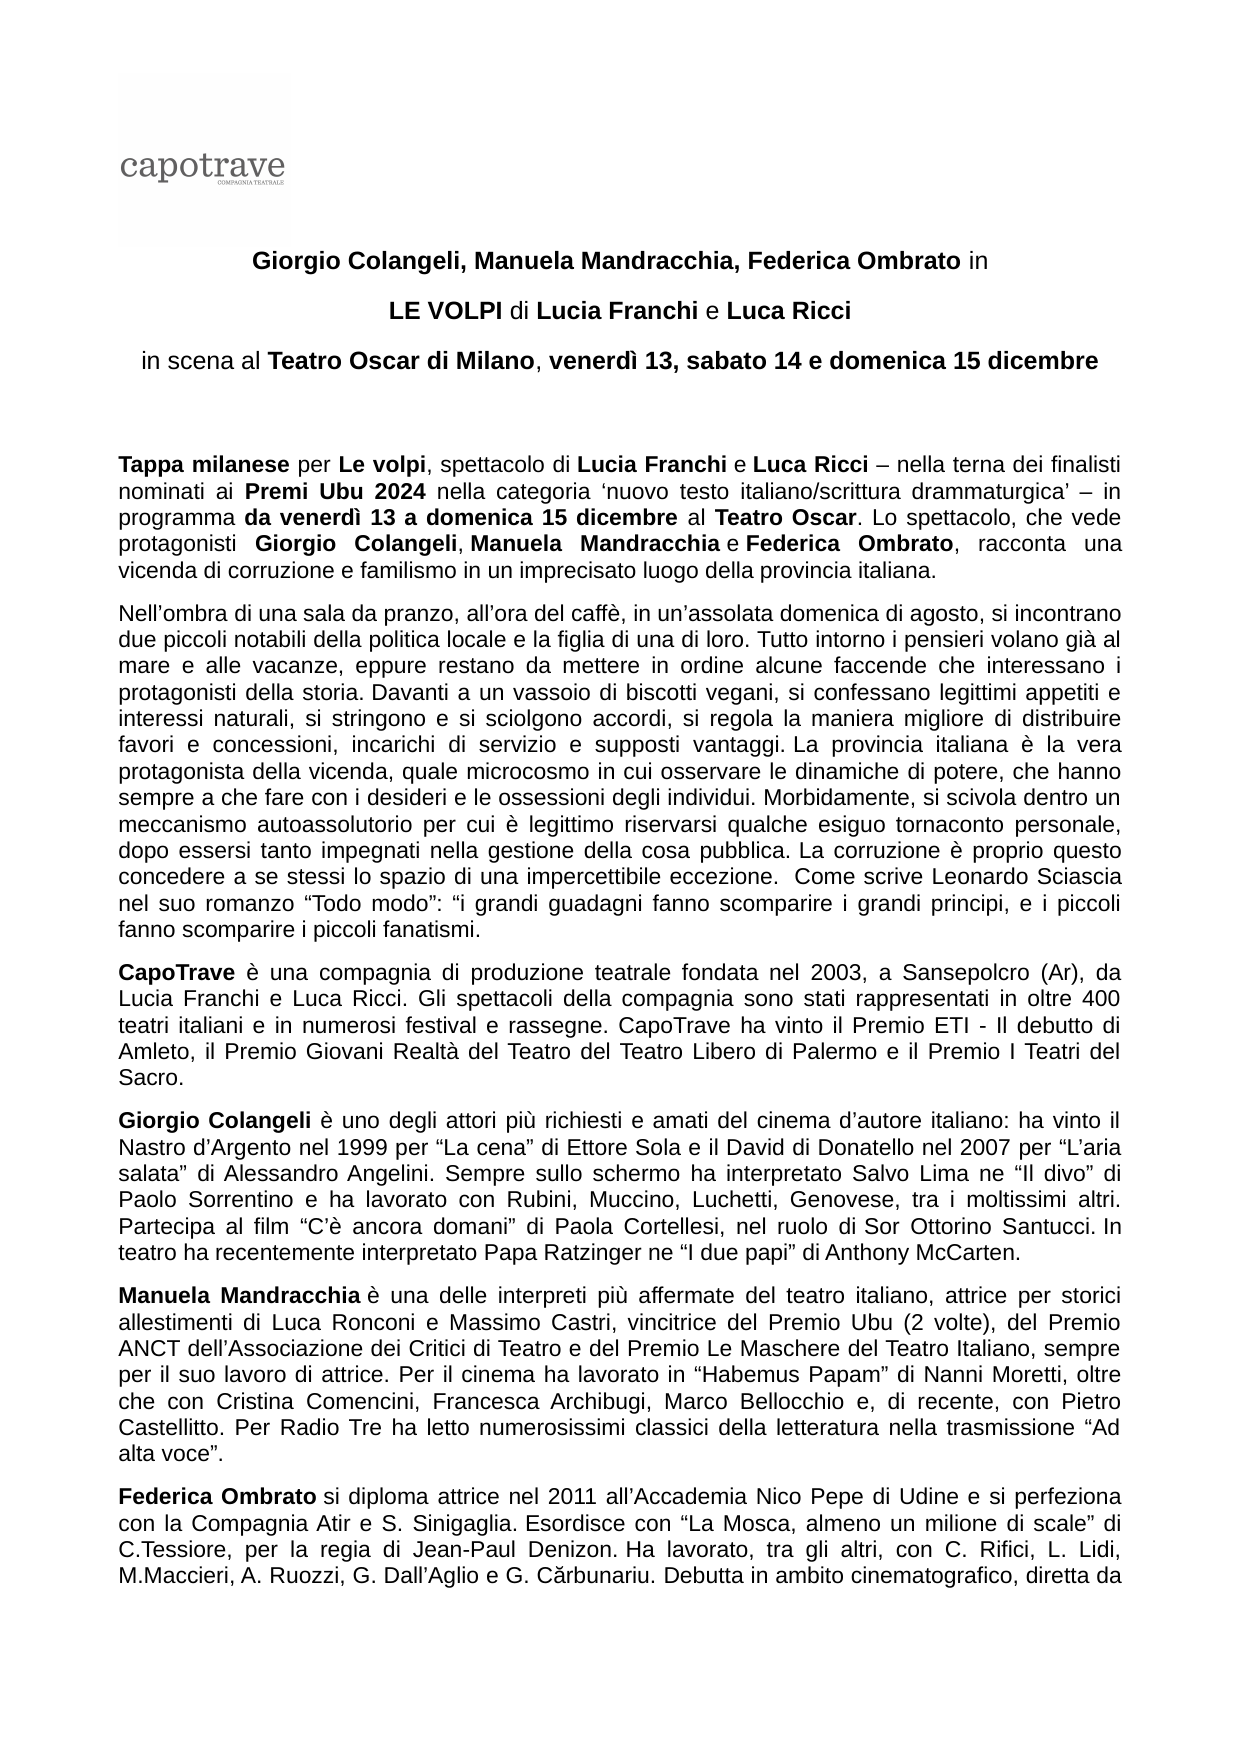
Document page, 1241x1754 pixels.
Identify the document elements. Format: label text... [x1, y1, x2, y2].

text Giorgio Colangeli, Manuela Mandracchia, Federica Ombrato in [118, 246, 1122, 275]
text CapoTrave è una compagnia di produzione teatrale fondata nel 2003, a Sansepolcro (Ar), da Lucia Franchi e Luca Ricci. Gli spettacoli della compagnia sono stati rappresentati in oltre 400 teatri italiani e in numerosi festival e rassegne. CapoTrave ha vinto il Premio ETI - Il debutto di Amleto, il Premio Giovani Realtà del Teatro del Teatro Libero di Palermo e il Premio I Teatri del Sacro. [118, 959, 1122, 1091]
text Giorgio Colangeli è uno degli attori più richiesti e amati del cinema d’autore italiano: ha vinto il Nastro d’Argento nel 1999 per “La cena” di Ettore Sola e il David di Donatello nel 2007 per “L’aria salata” di Alessandro Angelini. Sempre sullo schermo ha interpretato Salvo Lima ne “Il divo” di Paolo Sorrentino e ha lavorato con Rubini, Muccino, Luchetti, Genovese, tra i moltissimi altri. Partecipa al film “C’è ancora domani” di Paola Cortellesi, nel ruolo di Sor Ottorino Santucci. In teatro ha recentemente interpretato Papa Ratzinger ne “I due papi” di Anthony McCarten. [118, 1107, 1122, 1266]
text Nell’ombra di una sala da pranzo, all’ora del caffè, in un’assolata domenica di agosto, si incontrano due piccoli notabili della politica locale e la figlia di una di loro. Tutto intorno i pensieri volano già al mare e alle vacanze, eppure restano da mettere in ordine alcune faccende che interessano i protagonisti della storia. Davanti a un vassoio di biscotti vegani, si confessano legittimi appetiti e interessi naturali, si stringono e si sciolgono accordi, si regola la maniera migliore di distribuire favori e concessioni, incarichi di servizio e supposti vantaggi. La provincia italiana è la vera protagonista della vicenda, quale microcosmo in cui osservare le dinamiche di potere, che hanno sempre a che fare con i desideri e le ossessioni degli individui. Morbidamente, si scivola dentro un meccanismo autoassolutorio per cui è legittimo riservarsi qualche esiguo tornaconto personale, dopo essersi tanto impegnati nella gestione della cosa pubblica. La corruzione è proprio questo concedere a se stessi lo spazio di una impercettibile eccezione. Come scrive Leonardo Sciascia nel suo romanzo “Todo modo”: “i grandi guadagni fanno scomparire i grandi principi, e i piccoli fanno scomparire i piccoli fanatismi. [118, 600, 1122, 942]
text LE VOLPI di Lucia Franchi e Luca Ricci [118, 296, 1122, 325]
text in scena al Teatro Oscar di Milano, venerdì 13, sabato 14 e domenica 15 dicembre [118, 346, 1122, 374]
text Manuela Mandracchia è una delle interpreti più affermate del teatro italiano, attrice per storici allestimenti di Luca Ronconi e Massimo Castri, vincitrice del Premio Ubu (2 volte), del Premio ANCT dell’Associazione dei Critici di Teatro e del Premio Le Maschere del Teatro Italiano, sempre per il suo lavoro di attrice. Per il cinema ha lavorato in “Habemus Papam” di Nanni Moretti, oltre che con Cristina Comencini, Francesca Archibugi, Marco Bellocchio e, di recente, con Pietro Castellitto. Per Radio Tre ha letto numerosissimi classici della letteratura nella trasmissione “Ad alta voce”. [118, 1282, 1122, 1467]
text Tappa milanese per Le volpi, spettacolo di Lucia Franchi e Luca Ricci – nella terna dei finalisti nominati ai Premi Ubu 2024 nella categoria ‘nuovo testo italiano/scrittura drammaturgica’ – in programma da venerdì 13 a domenica 15 dicembre al Teatro Oscar. Lo spettacolo, che vede protagonisti Giorgio Colangeli, Manuela Mandracchia e Federica Ombrato, racconta una vicenda di corruzione e familismo in un imprecisato luogo della provincia italiana. [118, 451, 1122, 583]
picture [118, 73, 291, 247]
